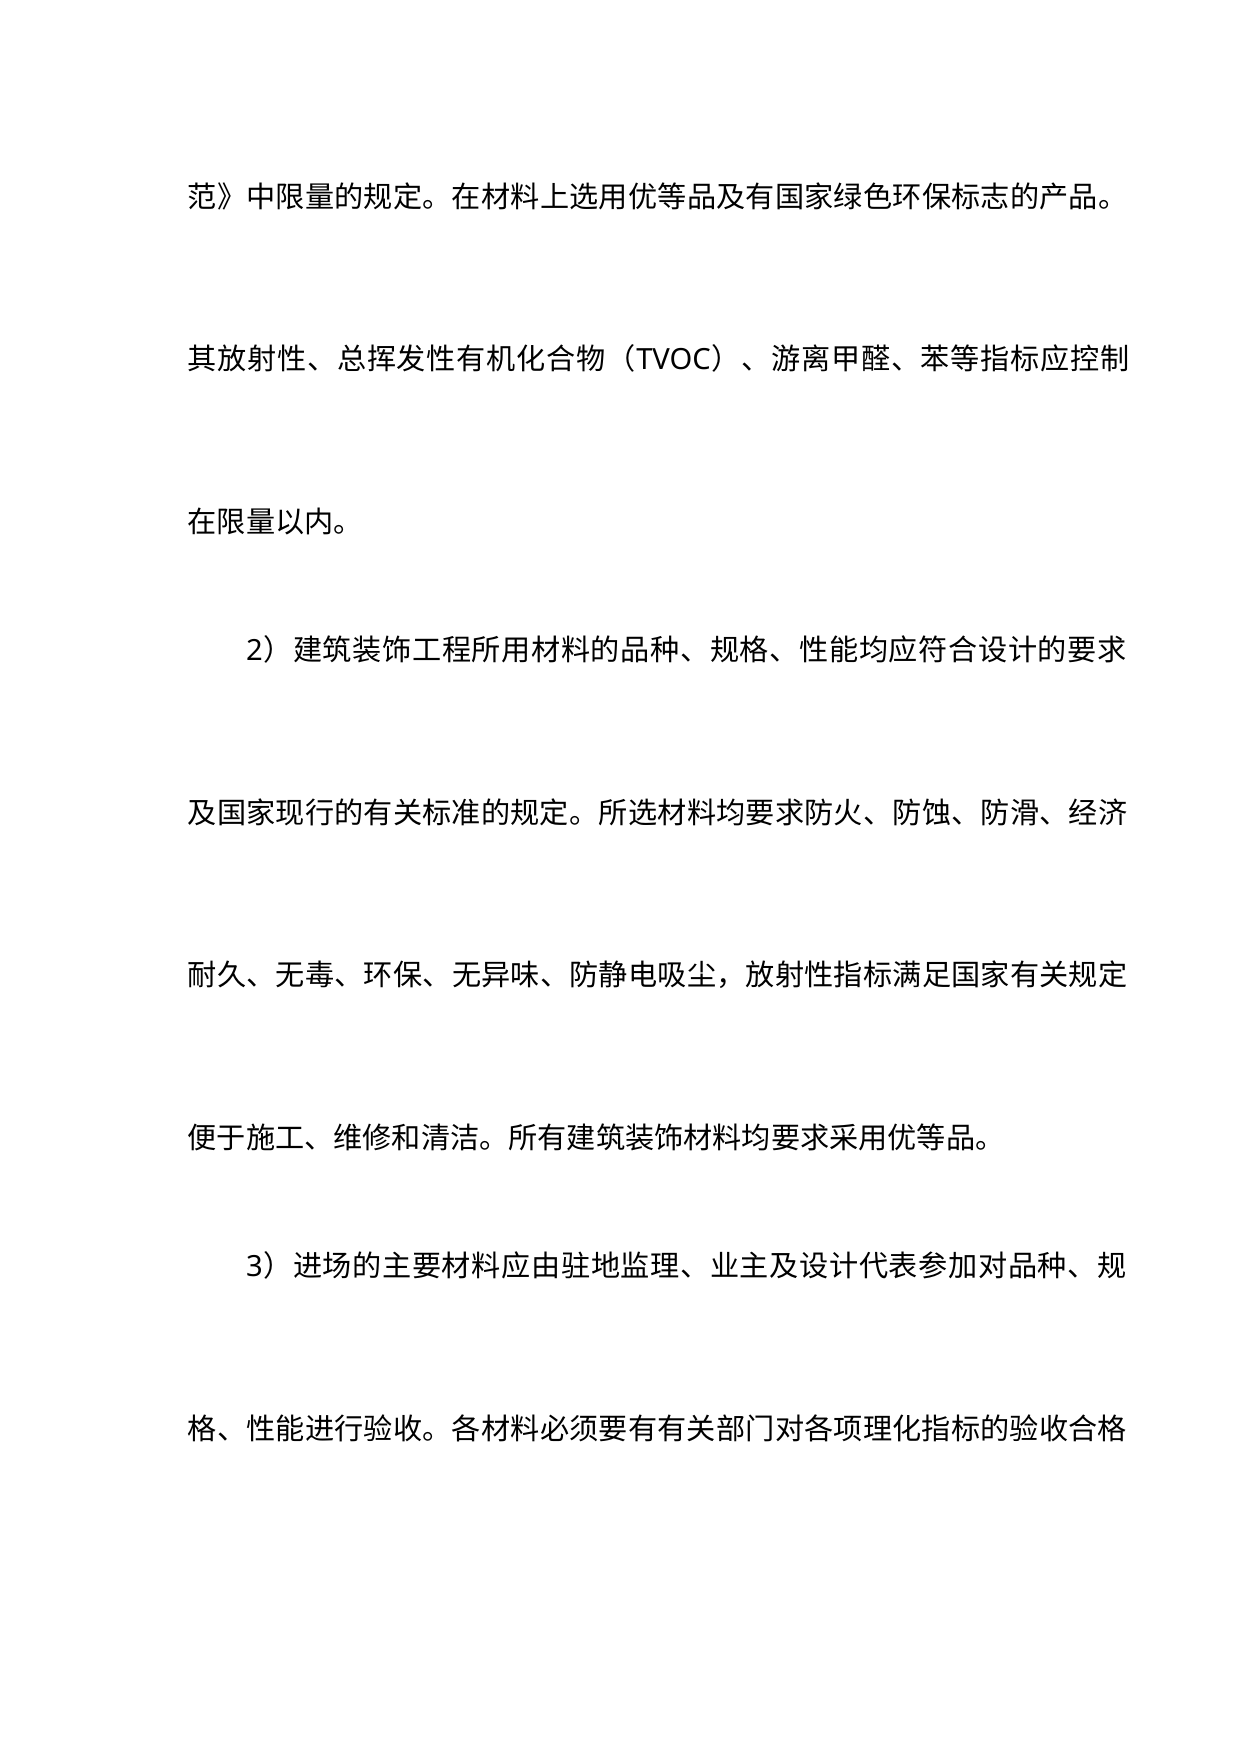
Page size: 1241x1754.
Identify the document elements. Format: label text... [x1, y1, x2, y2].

text 2）建筑装饰工程所用材料的品种、规格、性能均应符合设计的要求及国家现行的有关标准的规定。所选材料均要求防火、防蚀、防滑、经济、耐久、无毒、环保、无异味、防静电吸尘，放射性指标满足国家有关规定便于施工、维修和清洁。所有建筑装饰材料均要求采用优等品。 [187, 615, 1129, 1168]
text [187, 162, 1129, 552]
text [187, 1231, 1129, 1459]
